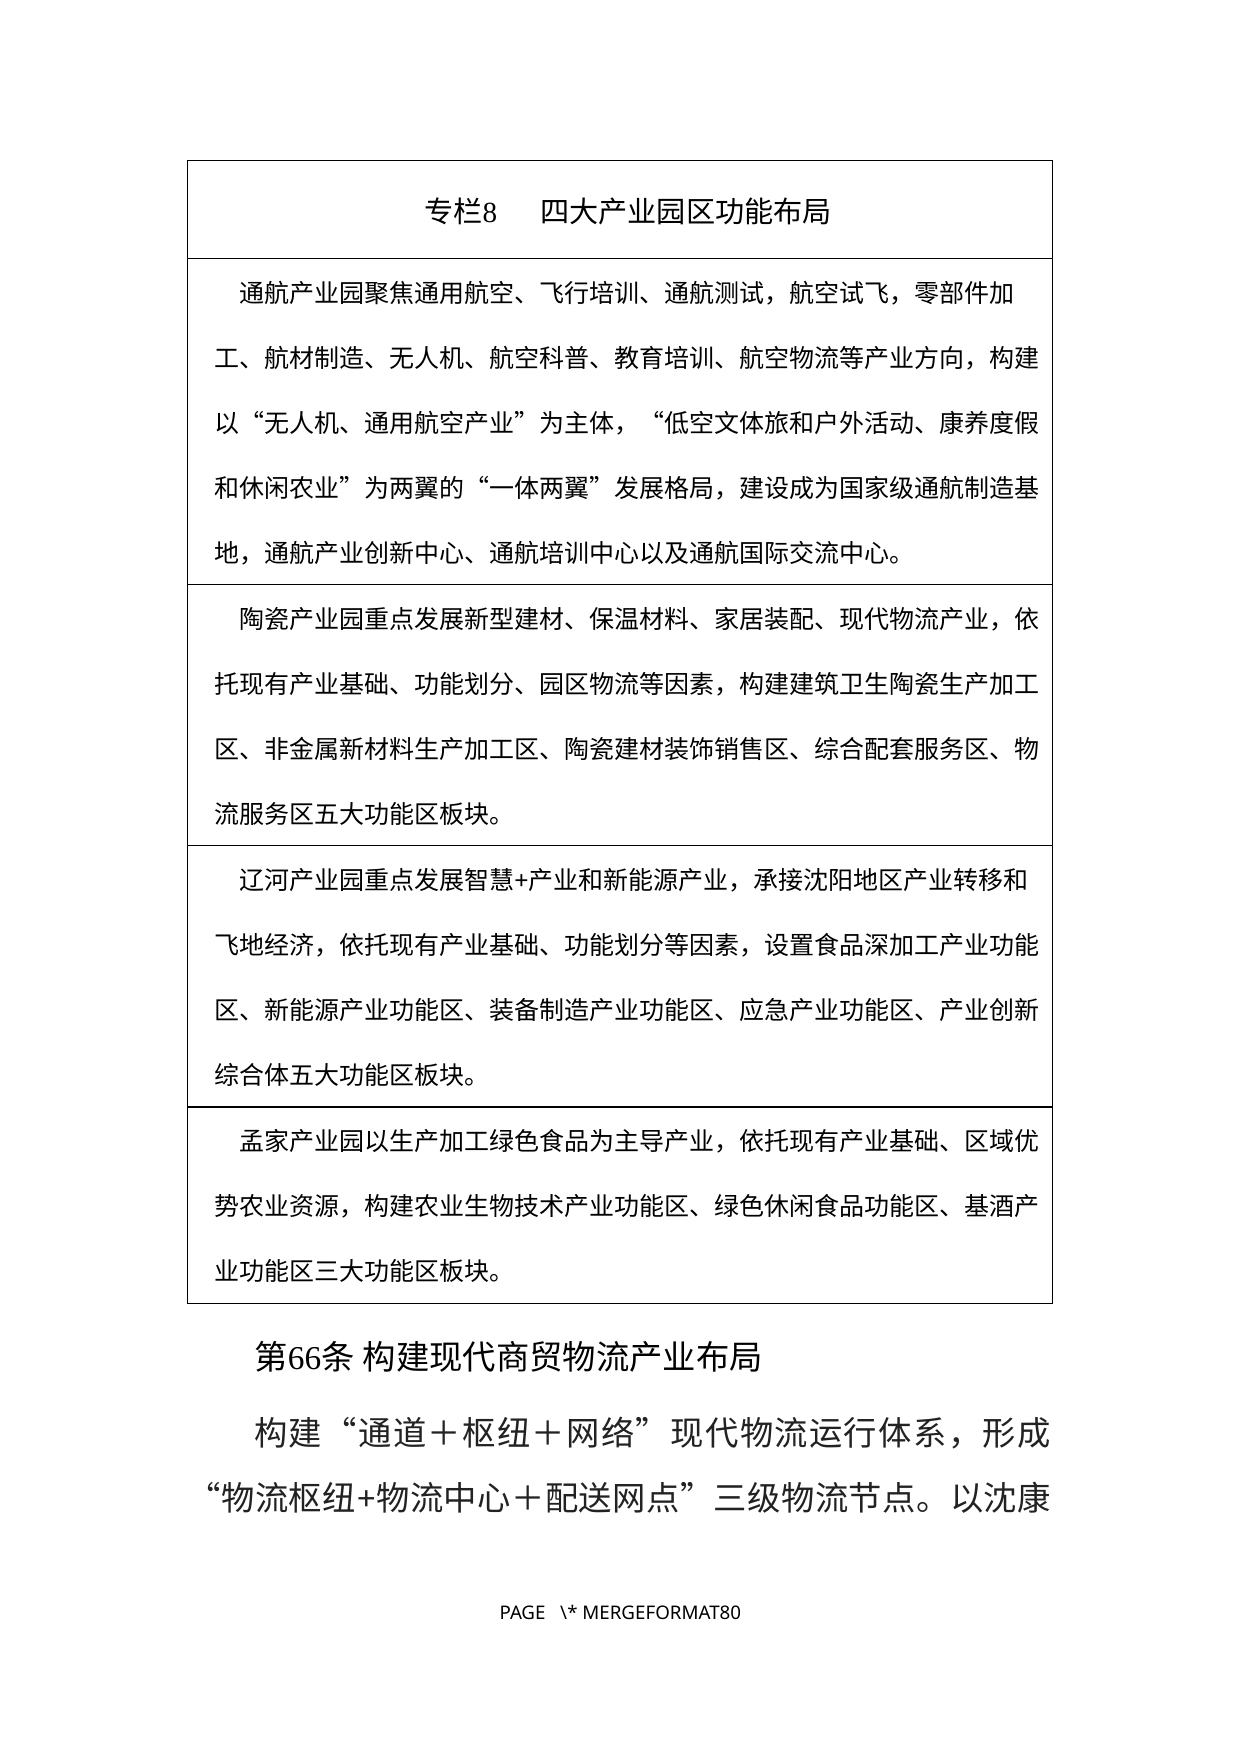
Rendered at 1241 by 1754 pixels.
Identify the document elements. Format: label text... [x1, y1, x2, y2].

table_header 四大产业园区功能布局 [188, 161, 1052, 258]
text 构建现代商贸物流产业布局 [254, 1320, 1053, 1382]
table_cell 陶瓷产业园重点发展新型建材、保温材料、家居装配、现代物流产业，依托现有产业基础、功能划分、园区物流等因素，构建建筑卫生陶瓷生产加工区、非金属新材料生产加工区、陶瓷建材装饰销售区、综合配套服务区、物流服务区五大功能区板块。 [188, 585, 1052, 845]
table_cell 辽河产业园重点发展智慧+产业和新能源产业，承接沈阳地区产业转移和飞地经济，依托现有产业基础、功能划分等因素，设置食品深加工产业功能区、新能源产业功能区、装备制造产业功能区、应急产业功能区、产业创新综合体五大功能区板块。 [188, 846, 1052, 1106]
table_cell 通航产业园聚焦通用航空、飞行培训、通航测试，航空试飞，零部件加工、航材制造、无人机、航空科普、教育培训、航空物流等产业方向，构建以“无人机、通用航空产业”为主体，“低空文体旅和户外活动、康养度假和休闲农业”为两翼的“一体两翼”发展格局，建设成为国家级通航制造基地，通航产业创新中心、通航培训中心以及通航国际交流中心。 [188, 259, 1052, 584]
table_cell 孟家产业园以生产加工绿色食品为主导产业，依托现有产业基础、区域优势农业资源，构建农业生物技术产业功能区、绿色休闲食品功能区、基酒产业功能区三大功能区板块。 [188, 1108, 1052, 1302]
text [187, 1398, 1053, 1528]
